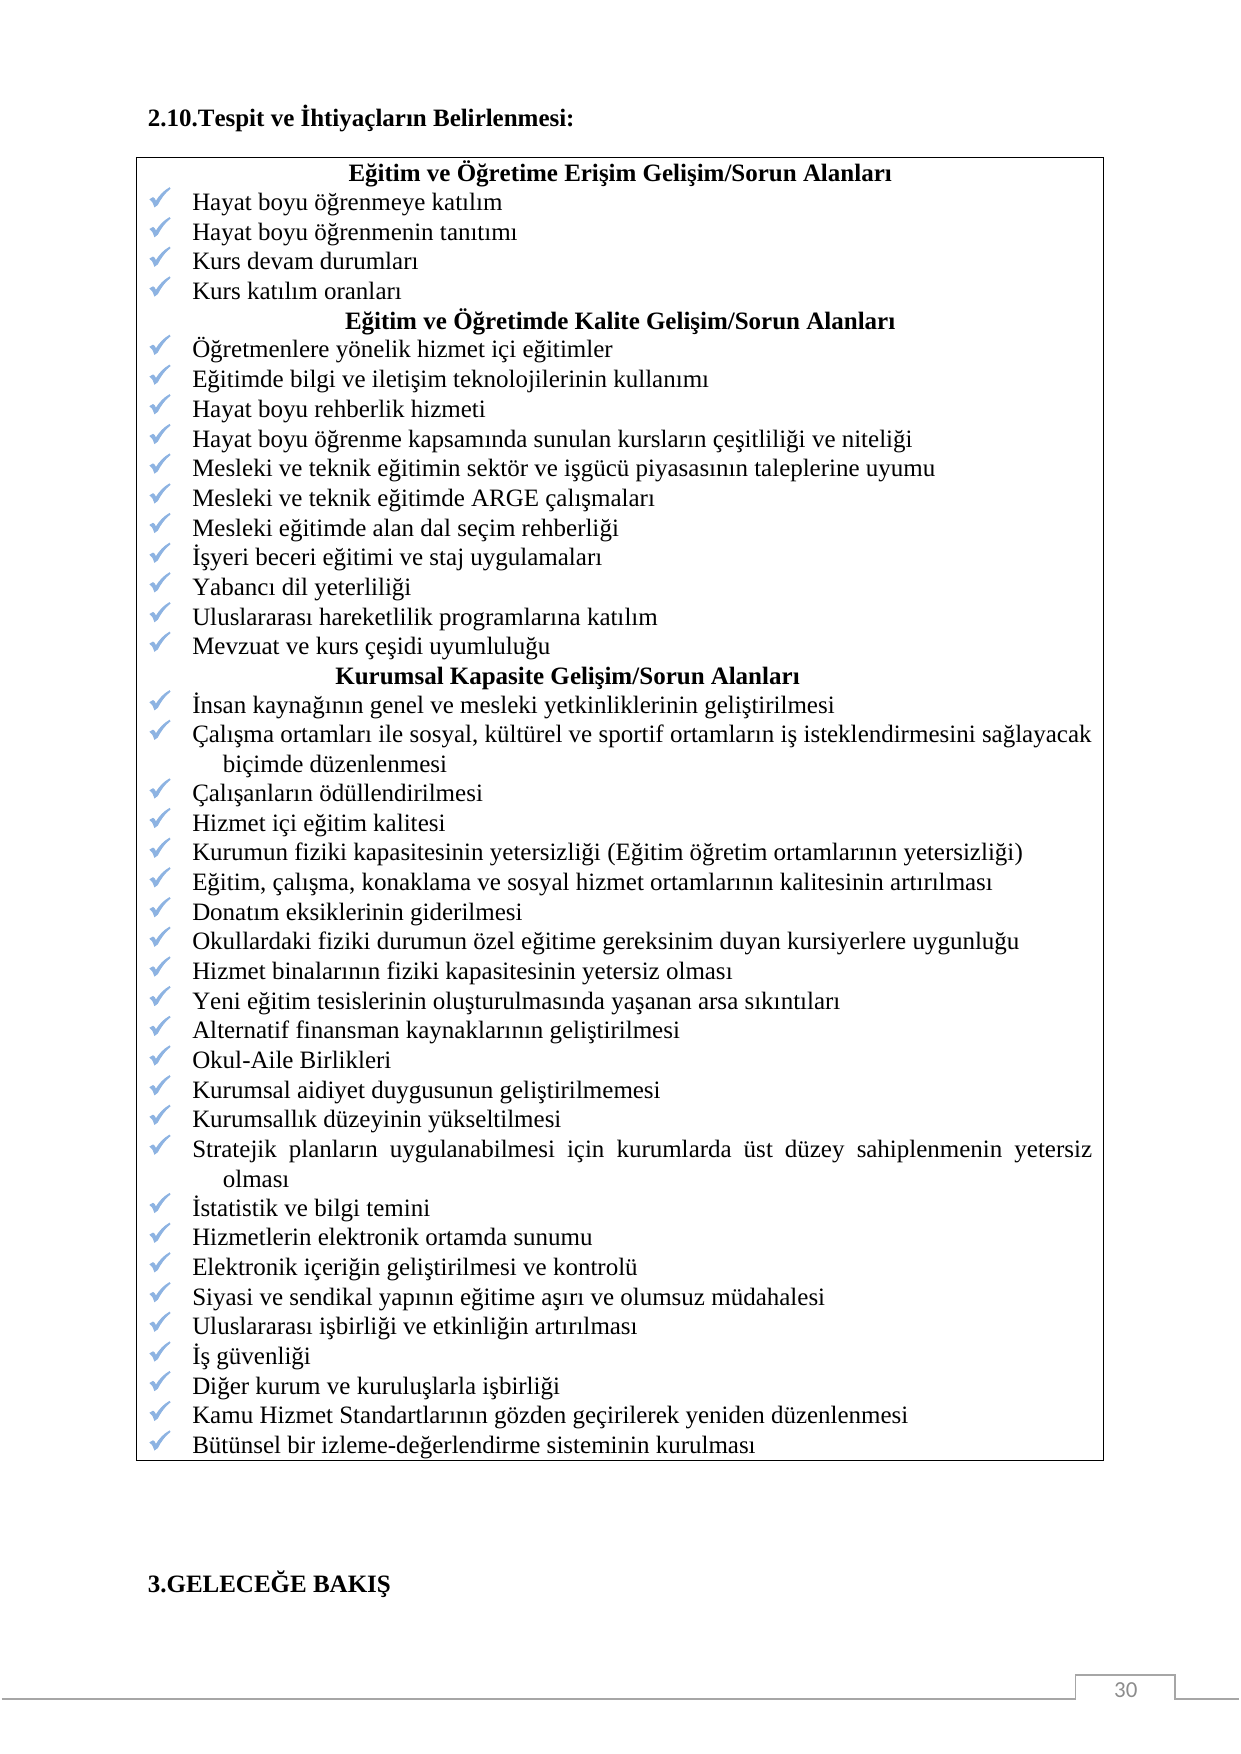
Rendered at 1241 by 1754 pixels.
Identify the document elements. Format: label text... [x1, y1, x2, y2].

text 2.10.Tespit ve İhtiyaçların Belirlenmesi: [148, 103, 1093, 132]
text 3.GELECEĞE BAKIŞ [148, 1569, 1093, 1597]
table_header Eğitim ve Öğretime Erişim Gelişim/Sorun Alanları Hayat boyu öğrenmeye katılım Hayat boyu öğrenmenin tanıtımı Kurs devam durumları Kurs katılım oranları Eğitim ve Öğretimde Kalite Gelişim/Sorun Alanları Öğretmenlere yönelik hizmet içi eğitimler Eğitimde bilgi ve iletişim teknolojilerinin kullanımı Hayat boyu rehberlik hizmeti Hayat boyu öğrenme kapsamında sunulan kursların çeşitliliği ve niteliği Mesleki ve teknik eğitimin sektör ve işgücü piyasasının taleplerine uyumu Mesleki ve teknik eğitimde ARGE çalışmaları Mesleki eğitimde alan dal seçim rehberliği İşyeri beceri eğitimi ve staj uygulamaları Yabancı dil yeterliliği Uluslararası hareketlilik programlarına katılım Mevzuat ve kurs çeşidi uyumluluğu Kurumsal Kapasite Gelişim/Sorun Alanları İnsan kaynağının genel ve mesleki yetkinliklerinin geliştirilmesi Çalışma ortamları ile sosyal, kültürel ve sportif ortamların iş isteklendirmesini sağlayacak biçimde düzenlenmesi Çalışanların ödüllendirilmesi Hizmet içi eğitim kalitesi Kurumun fiziki kapasitesinin yetersizliği (Eğitim öğretim ortamlarının yetersizliği) Eğitim, çalışma, konaklama ve sosyal hizmet ortamlarının kalitesinin artırılması Donatım eksiklerinin giderilmesi Okullardaki fiziki durumun özel eğitime gereksinim duyan kursiyerlere uygunluğu Hizmet binalarının fiziki kapasitesinin yetersiz olması Yeni eğitim tesislerinin oluşturulmasında yaşanan arsa sıkıntıları Alternatif finansman kaynaklarının geliştirilmesi Okul-Aile Birlikleri Kurumsal aidiyet duygusunun geliştirilmemesi Kurumsallık düzeyinin yükseltilmesi Stratejik planların uygulanabilmesi için kurumlarda üst düzey sahiplenmenin yetersiz olması İstatistik ve bilgi temini Hizmetlerin elektronik ortamda sunumu Elektronik içeriğin geliştirilmesi ve kontrolü Siyasi ve sendikal yapının eğitime aşırı ve olumsuz müdahalesi Uluslararası işbirliği ve etkinliğin artırılması İş güvenliği Diğer kurum ve kuruluşlarla işbirliği Kamu Hizmet Standartlarının gözden geçirilerek yeniden düzenlenmesi Bütünsel bir izleme-değerlendirme sisteminin kurulması [137, 158, 1103, 1460]
